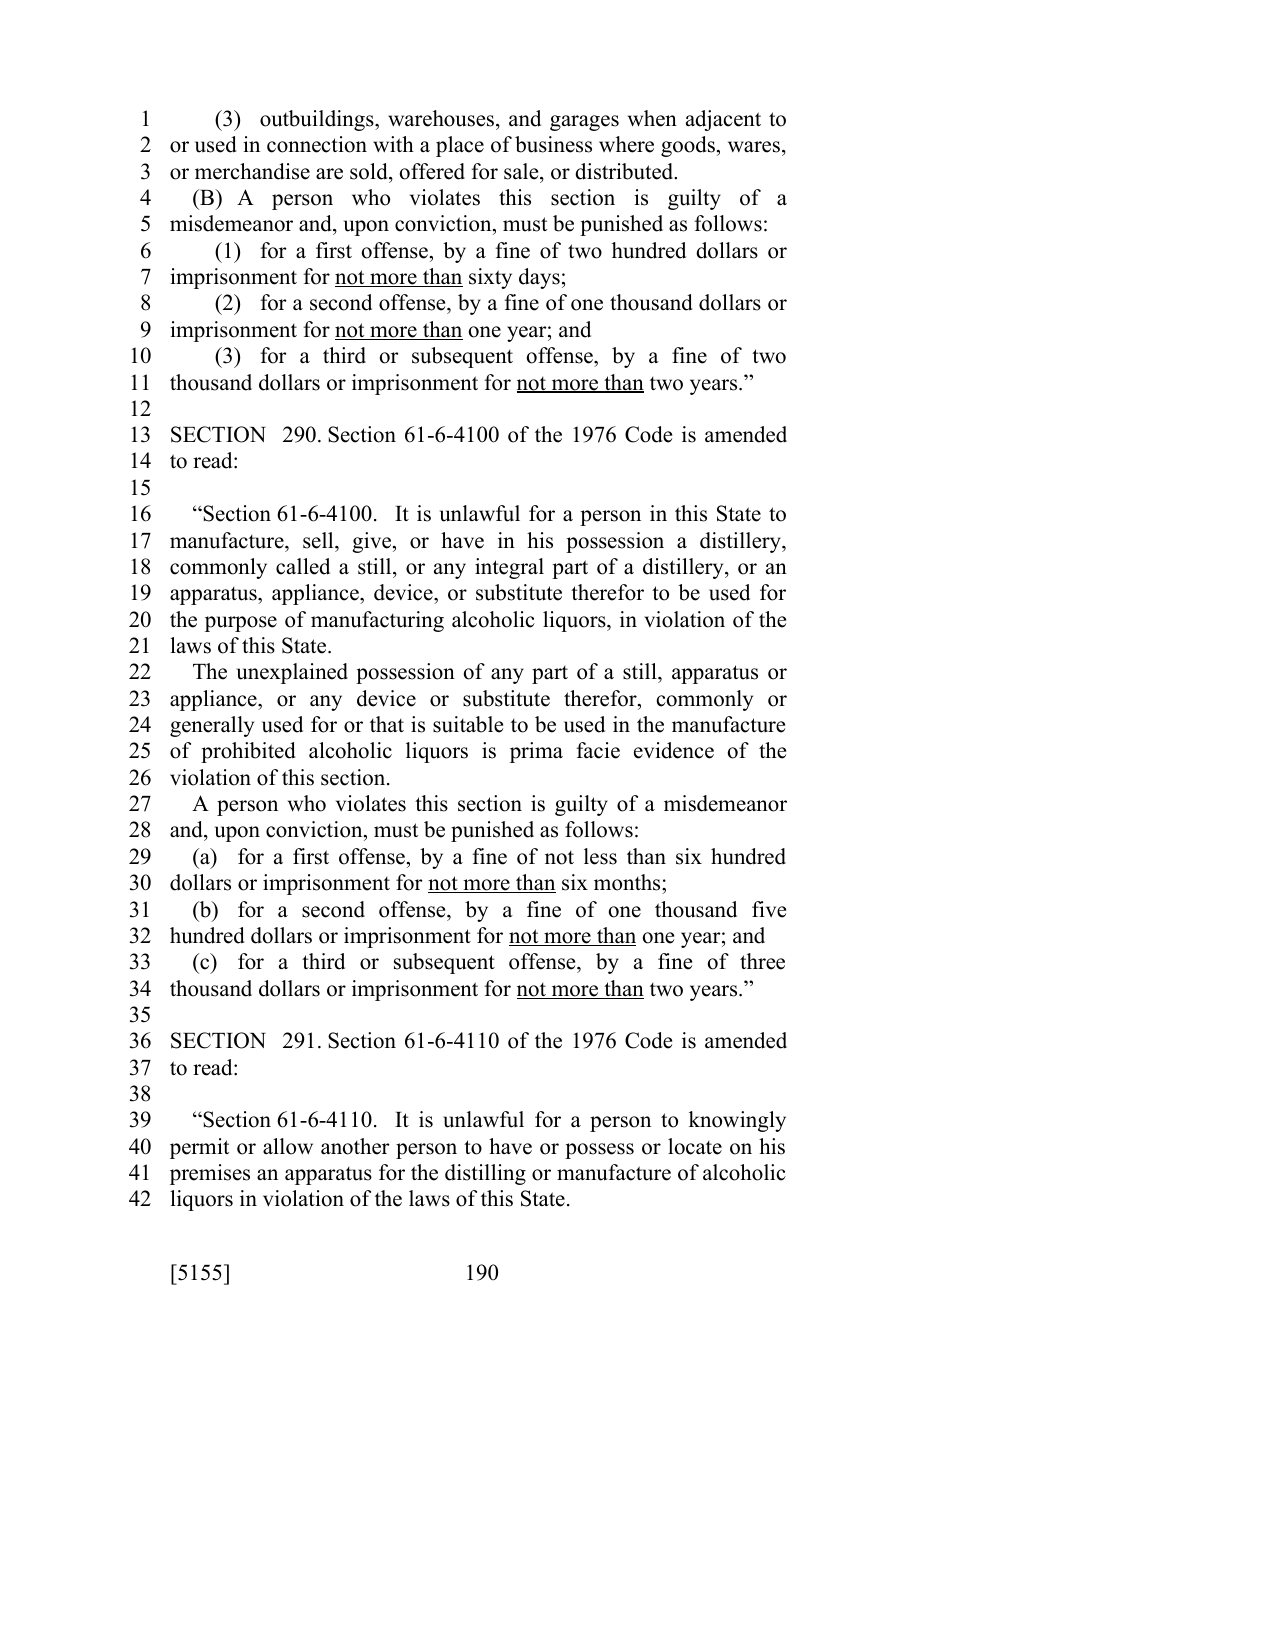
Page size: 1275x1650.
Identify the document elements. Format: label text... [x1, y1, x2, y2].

text (c) for a third or subsequent offense, by a fine of three thousand dollars or imprisonment for not more than two years.” [169, 948, 787, 1001]
text (1) for a first offense, by a fine of two hundred dollars or imprisonment for not more than sixty days; [169, 237, 787, 289]
text The unexplained possession of any part of a still, apparatus or appliance, or any device or substitute therefor, commonly or generally used for or that is suitable to be used in the manufacture of prohibited alcoholic liquors is prima facie evidence of the violation of this section. [169, 658, 787, 790]
text (3) for a third or subsequent offense, by a fine of two thousand dollars or imprisonment for not more than two years.” [169, 342, 787, 395]
text SECTION 290. Section 61-6-4100 of the 1976 Code is amended to read: [169, 421, 787, 474]
text (a) for a first offense, by a fine of not less than six hundred dollars or imprisonment for not more than six months; [169, 843, 787, 896]
text (3) outbuildings, warehouses, and garages when adjacent to or used in connection with a place of business where goods, wares, or merchandise are sold, offered for sale, or distributed. [169, 105, 787, 184]
text “Section 61-6-4110. It is unlawful for a person to knowingly permit or allow another person to have or possess or locate on his premises an apparatus for the distilling or manufacture of alcoholic liquors in violation of the laws of this State. [169, 1106, 787, 1212]
text (2) for a second offense, by a fine of one thousand dollars or imprisonment for not more than one year; and [169, 289, 787, 342]
text SECTION 291. Section 61-6-4110 of the 1976 Code is amended to read: [169, 1027, 787, 1080]
text (B) A person who violates this section is guilty of a misdemeanor and, upon conviction, must be punished as follows: [169, 184, 787, 237]
text A person who violates this section is guilty of a misdemeanor and, upon conviction, must be punished as follows: [169, 790, 787, 843]
text “Section 61-6-4100. It is unlawful for a person in this State to manufacture, sell, give, or have in his possession a distillery, commonly called a still, or any integral part of a distillery, or an apparatus, appliance, device, or substitute therefor to be used for the purpose of manufacturing alcoholic liquors, in violation of the laws of this State. [169, 500, 787, 658]
text (b) for a second offense, by a fine of one thousand five hundred dollars or imprisonment for not more than one year; and [169, 896, 787, 948]
